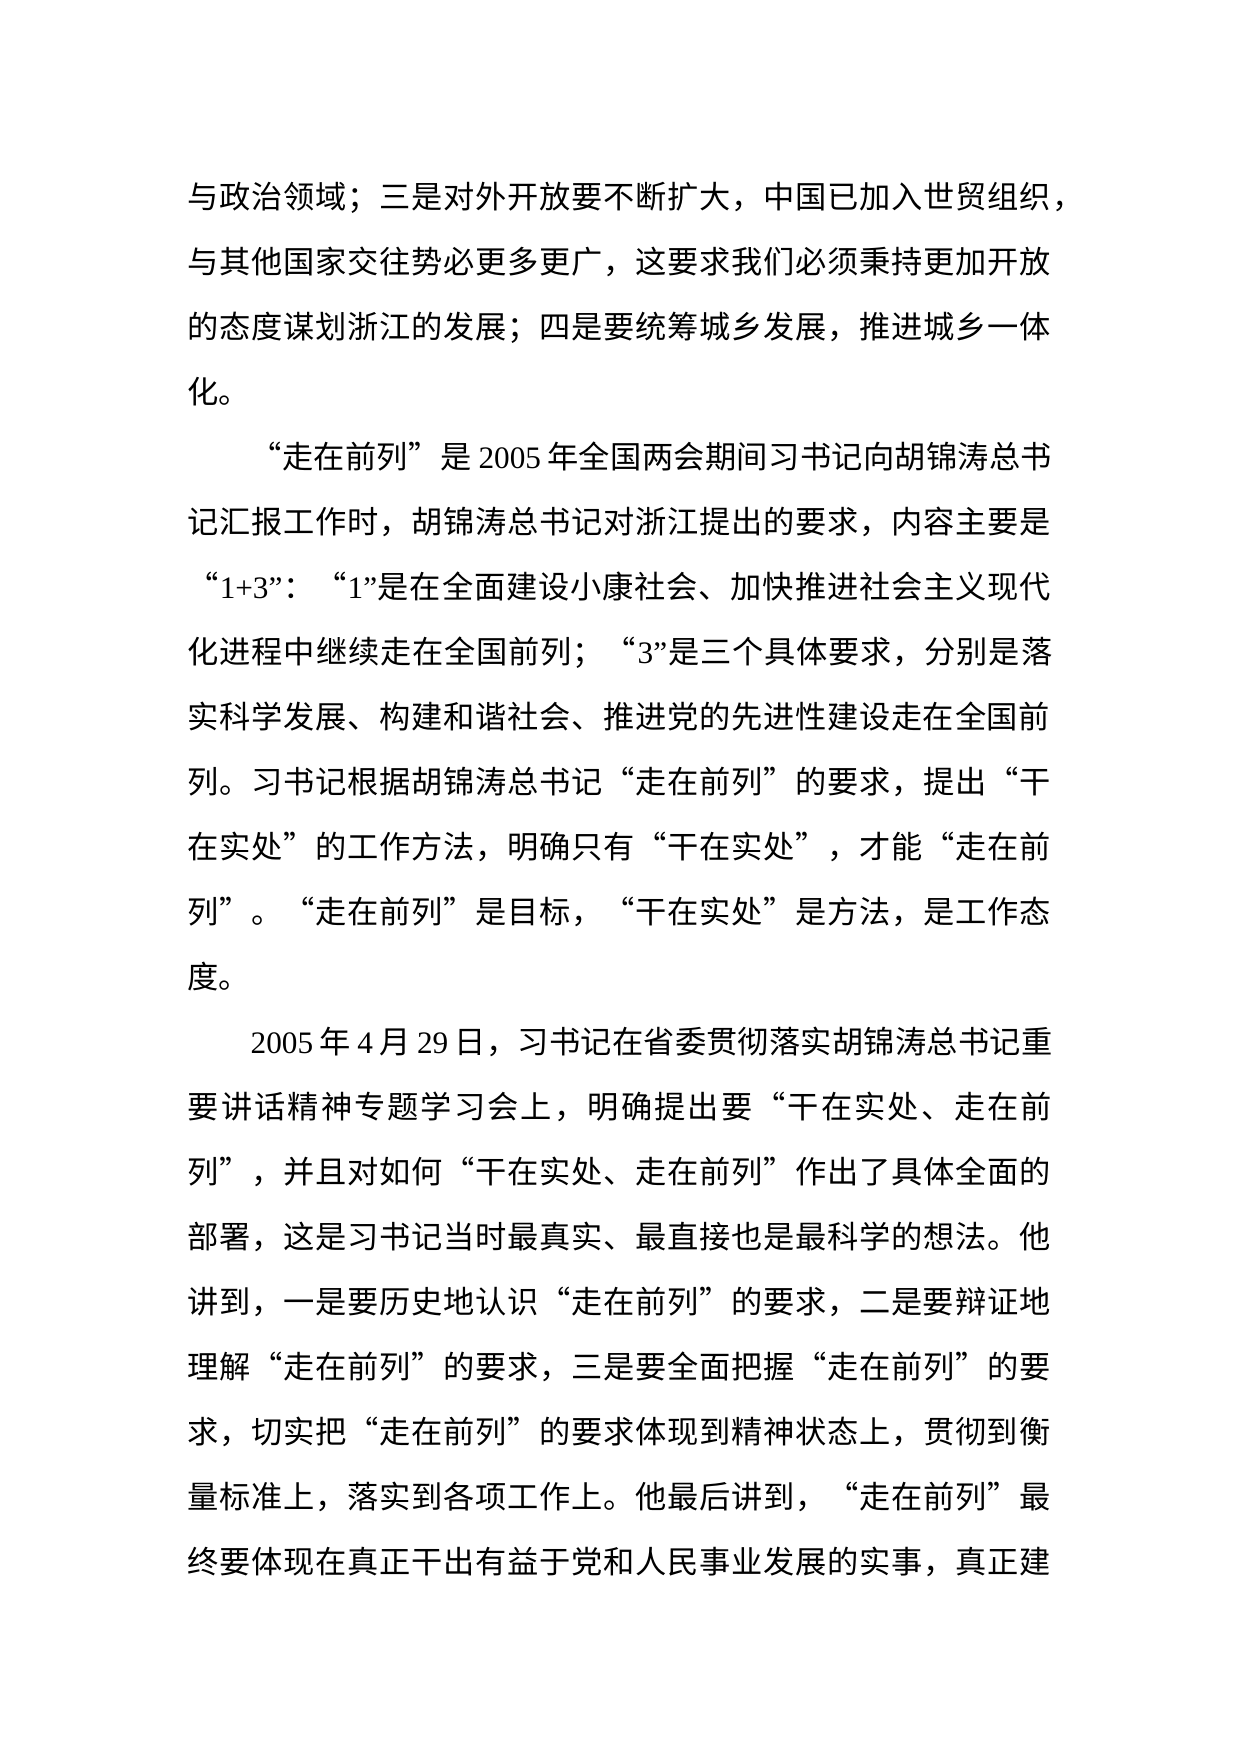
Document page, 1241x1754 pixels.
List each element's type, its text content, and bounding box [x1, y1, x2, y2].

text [187, 1007, 1053, 1592]
text “走在前列”是2005年全国两会期间习书记向胡锦涛总书记汇报工作时，胡锦涛总书记对浙江提出的要求，内容主要是“1+3”：“1”是在全面建设小康社会、加快推进社会主义现代化进程中继续走在全国前列；“3”是三个具体要求，分别是落实科学发展、构建和谐社会、推进党的先进性建设走在全国前列。习书记根据胡锦涛总书记“走在前列”的要求，提出“干在实处”的工作方法，明确只有“干在实处”，才能“走在前列”。“走在前列”是目标，“干在实处”是方法，是工作态度。 [187, 422, 1053, 1007]
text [187, 162, 1053, 422]
